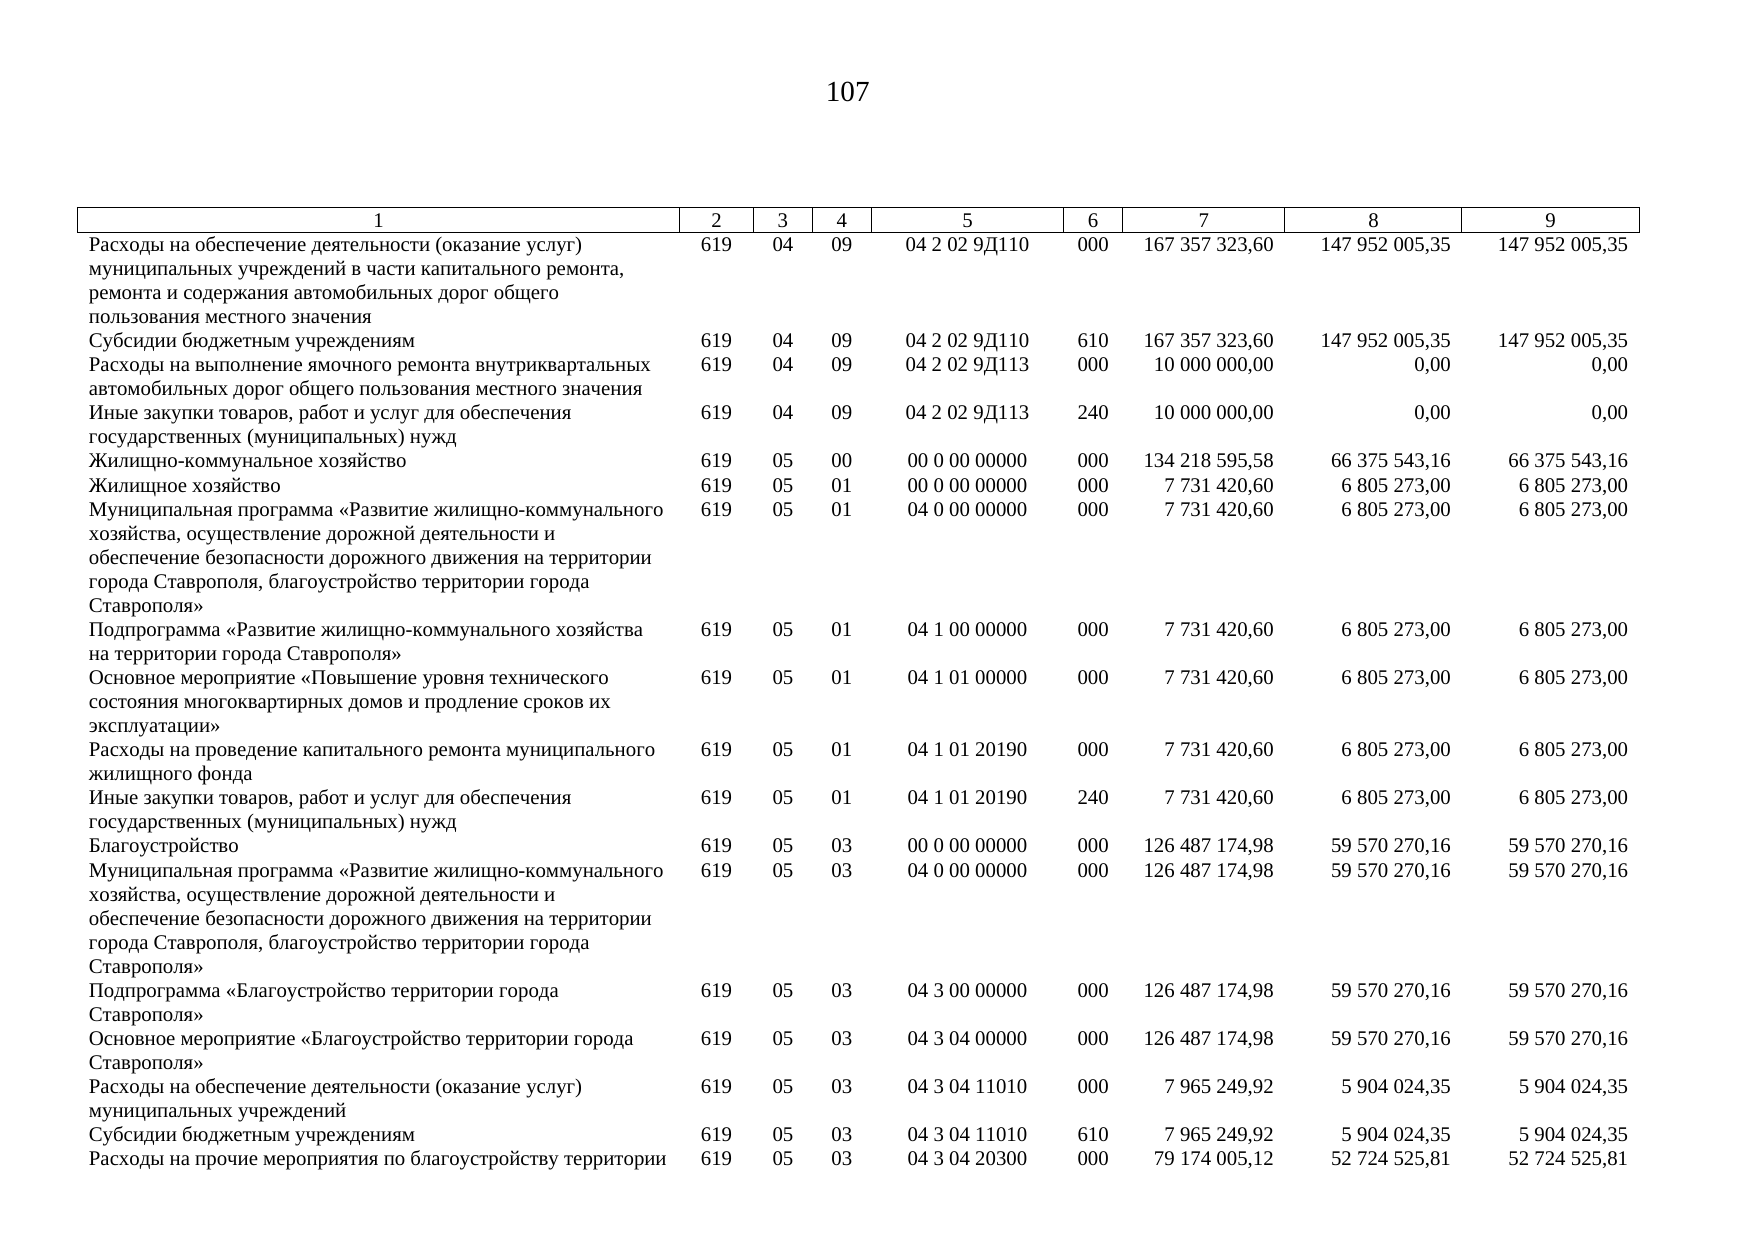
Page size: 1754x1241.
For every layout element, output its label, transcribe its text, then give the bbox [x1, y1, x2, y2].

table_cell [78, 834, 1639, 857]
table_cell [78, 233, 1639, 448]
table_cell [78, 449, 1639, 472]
table_header 4 [813, 208, 871, 232]
table_header 9 [1462, 208, 1639, 232]
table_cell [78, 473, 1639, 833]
table_header 8 [1285, 208, 1461, 232]
table_header 7 [1123, 208, 1284, 232]
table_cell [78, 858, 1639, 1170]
table_header 6 [1064, 208, 1122, 232]
table_header 1 [78, 208, 679, 232]
table_header 2 [680, 208, 753, 232]
table_header 5 [872, 208, 1063, 232]
table_header 3 [754, 208, 812, 232]
